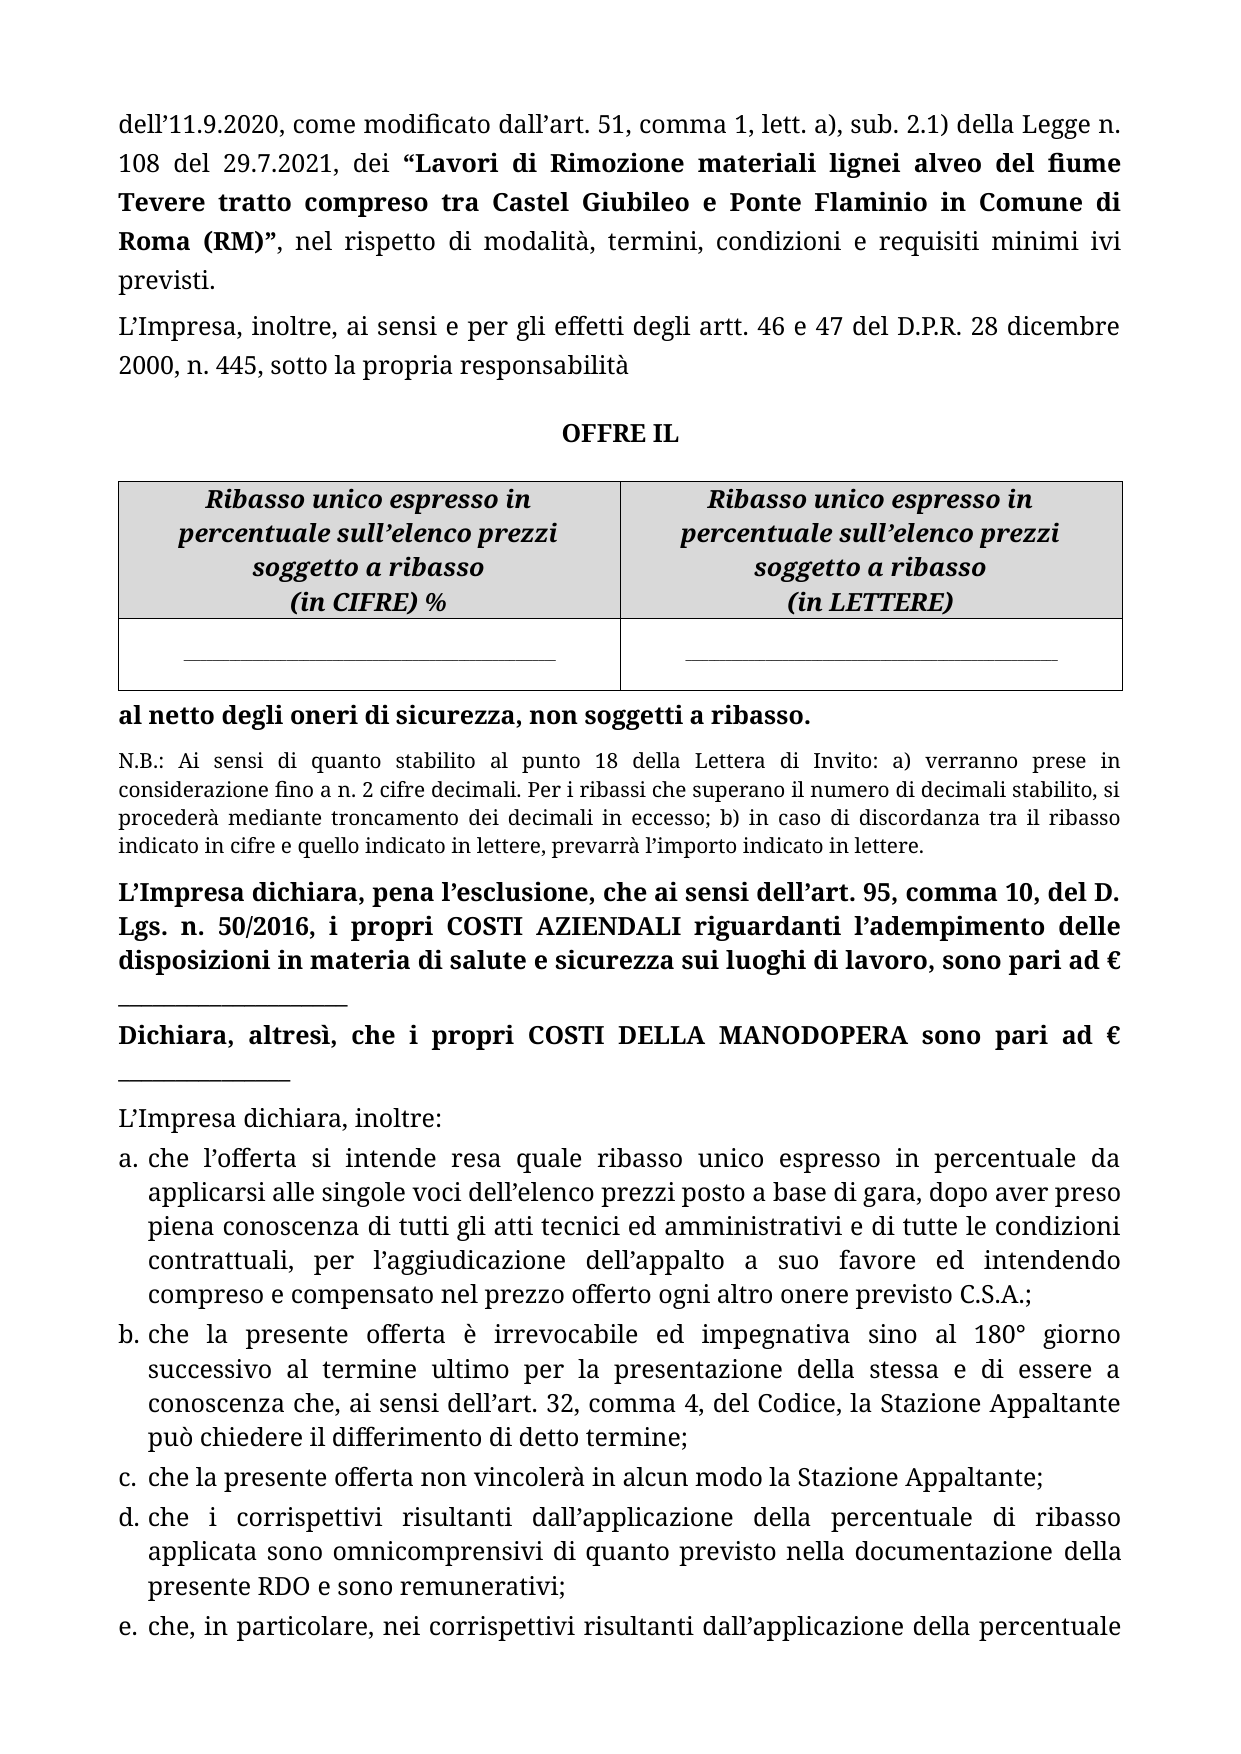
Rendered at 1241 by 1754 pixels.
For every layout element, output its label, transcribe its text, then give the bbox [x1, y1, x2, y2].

table_header Ribasso unico espresso in percentuale sull’elenco prezzi soggetto a ribasso (in CIFRE) % [119, 482, 620, 618]
table_cell _________________________________________________________________ [119, 619, 620, 690]
table_cell _________________________________________________________________ [621, 619, 1122, 690]
list che i corrispettivi risultanti dall’applicazione della percentuale di ribasso applicata sono omnicomprensivi di quanto previsto nella documentazione della presente RDO e sono remunerativi; [118, 1500, 1122, 1602]
text L’Impresa dichiara, inoltre: [118, 1100, 1122, 1134]
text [118, 106, 1122, 297]
list che la presente offerta è irrevocabile ed impegnativa sino al 180° giorno successivo al termine ultimo per la presentazione della stessa e di essere a conoscenza che, ai sensi dell’art. 32, comma 4, del Codice, la Stazione Appaltante può chiedere il differimento di detto termine; [118, 1317, 1122, 1453]
text L’Impresa dichiara, pena l’esclusione, che ai sensi dell’art. 95, comma 10, del D. Lgs. n. 50/2016, i propri COSTI AZIENDALI riguardanti l’adempimento delle disposizioni in materia di salute e sicurezza sui luoghi di lavoro, sono pari ad € ____________________ [118, 875, 1122, 1011]
text Dichiara, altresì, che i propri COSTI DELLA MANODOPERA sono pari ad € _______________ [118, 1017, 1122, 1086]
list che l’offerta si intende resa quale ribasso unico espresso in percentuale da applicarsi alle singole voci dell’elenco prezzi posto a base di gara, dopo aver preso piena conoscenza di tutti gli atti tecnici ed amministrativi e di tutte le condizioni contrattuali, per l’aggiudicazione dell’appalto a suo favore ed intendendo compreso e compensato nel prezzo offerto ogni altro onere previsto C.S.A.; [118, 1141, 1122, 1311]
text al netto degli oneri di sicurezza, non soggetti a ribasso. [118, 697, 1122, 732]
list che la presente offerta non vincolerà in alcun modo la Stazione Appaltante; [118, 1460, 1122, 1494]
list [118, 1608, 1122, 1642]
table_header Ribasso unico espresso in percentuale sull’elenco prezzi soggetto a ribasso (in LETTERE) [621, 482, 1122, 618]
text L’Impresa, inoltre, ai sensi e per gli effetti degli artt. 46 e 47 del D.P.R. 28 dicembre 2000, n. 445, sotto la propria responsabilità [118, 308, 1122, 382]
text OFFRE IL [118, 416, 1122, 450]
text N.B.: Ai sensi di quanto stabilito al punto 18 della Lettera di Invito: a) verranno prese in considerazione fino a n. 2 cifre decimali. Per i ribassi che superano il numero di decimali stabilito, si procederà mediante troncamento dei decimali in eccesso; b) in caso di discordanza tra il ribasso indicato in cifre e quello indicato in lettere, prevarrà l’importo indicato in lettere. [118, 746, 1122, 860]
